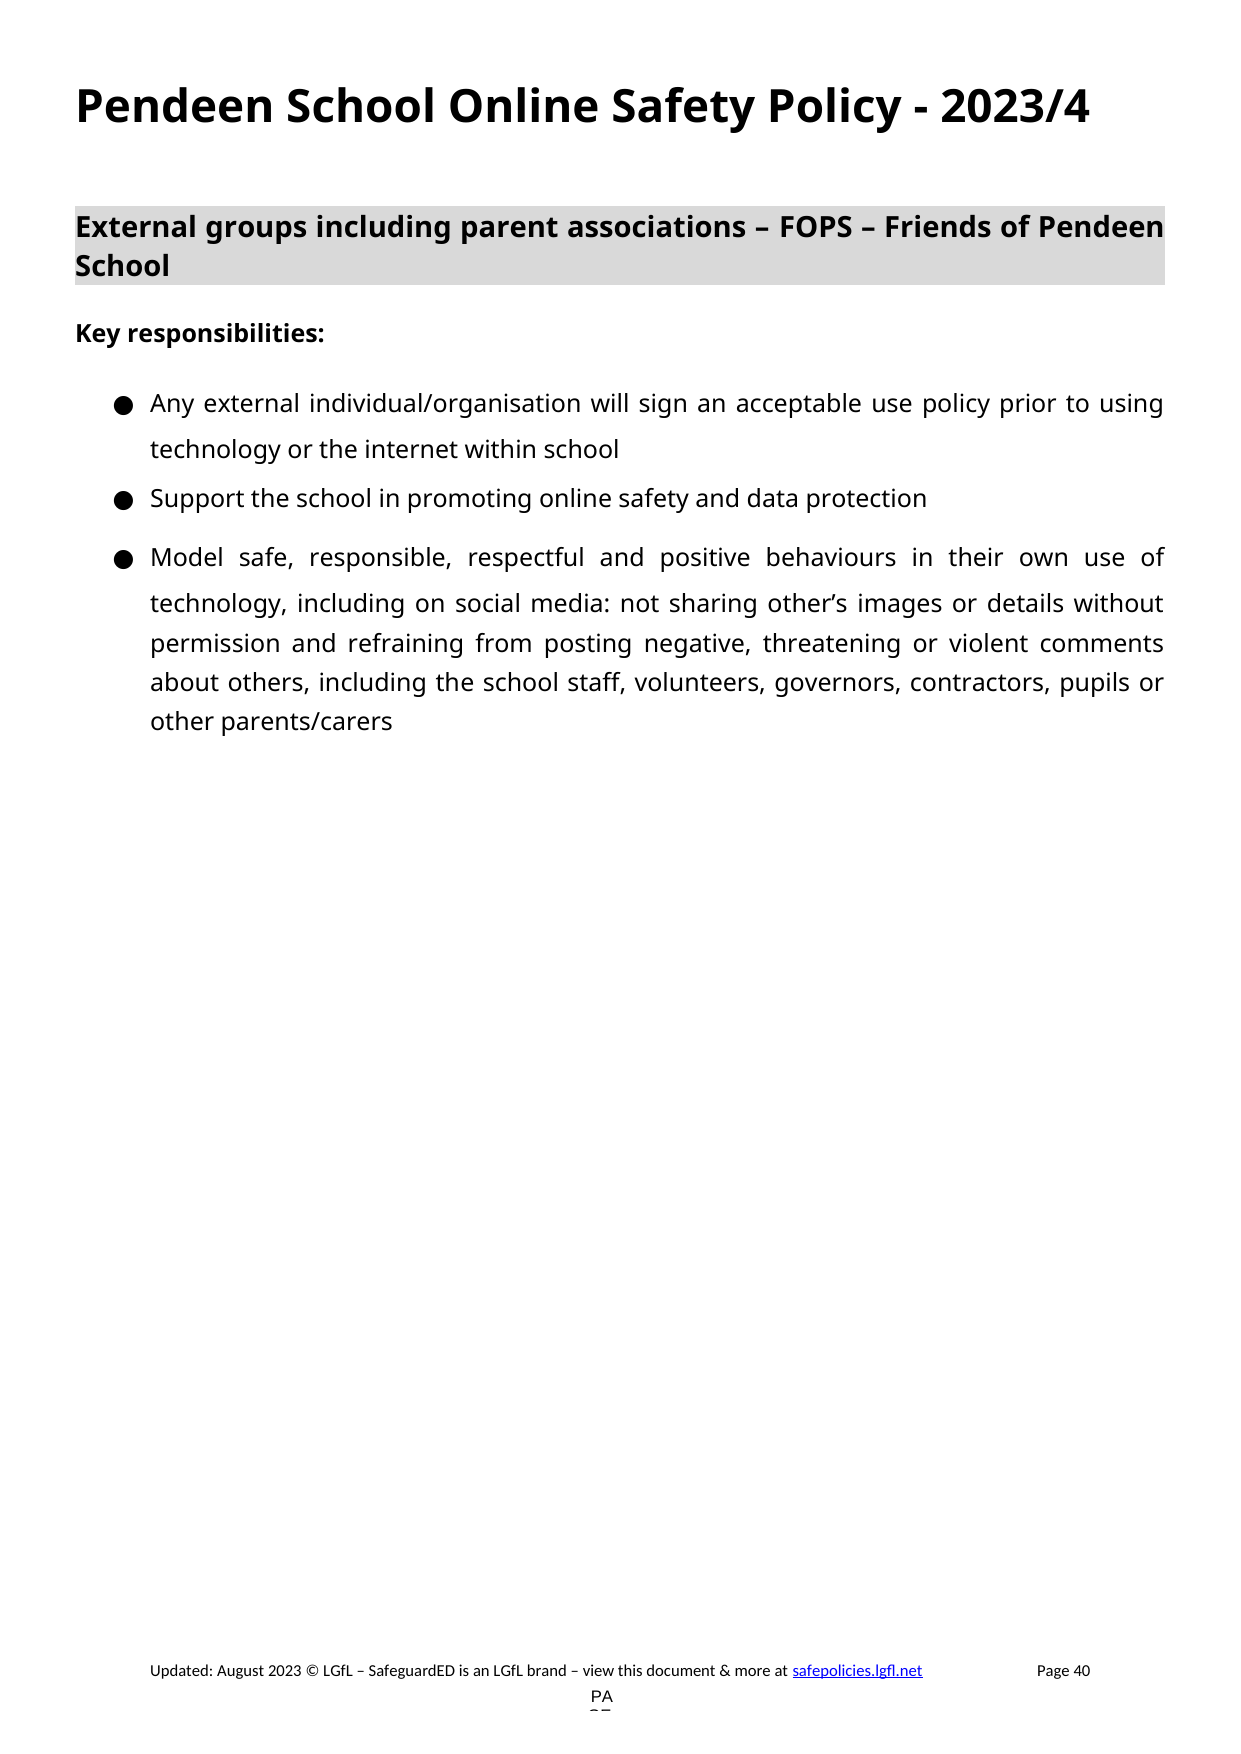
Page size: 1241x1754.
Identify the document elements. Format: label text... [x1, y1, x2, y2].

subtitle External groups including parent associations – FOPS – Friends of Pendeen School [75, 206, 1165, 285]
list Support the school in promoting online safety and data protection [112, 471, 1165, 522]
text Key responsibilities: [75, 315, 1165, 349]
list Any external individual/organisation will sign an acceptable use policy prior to using technology or the internet within school [112, 375, 1165, 466]
list Model safe, responsible, respectful and positive behaviours in their own use of technology, including on social media: not sharing other’s images or details without permission and refraining from posting negative, threatening or violent comments about others, including the school staff, volunteers, governors, contractors, pupils or other parents/carers [112, 530, 1165, 738]
